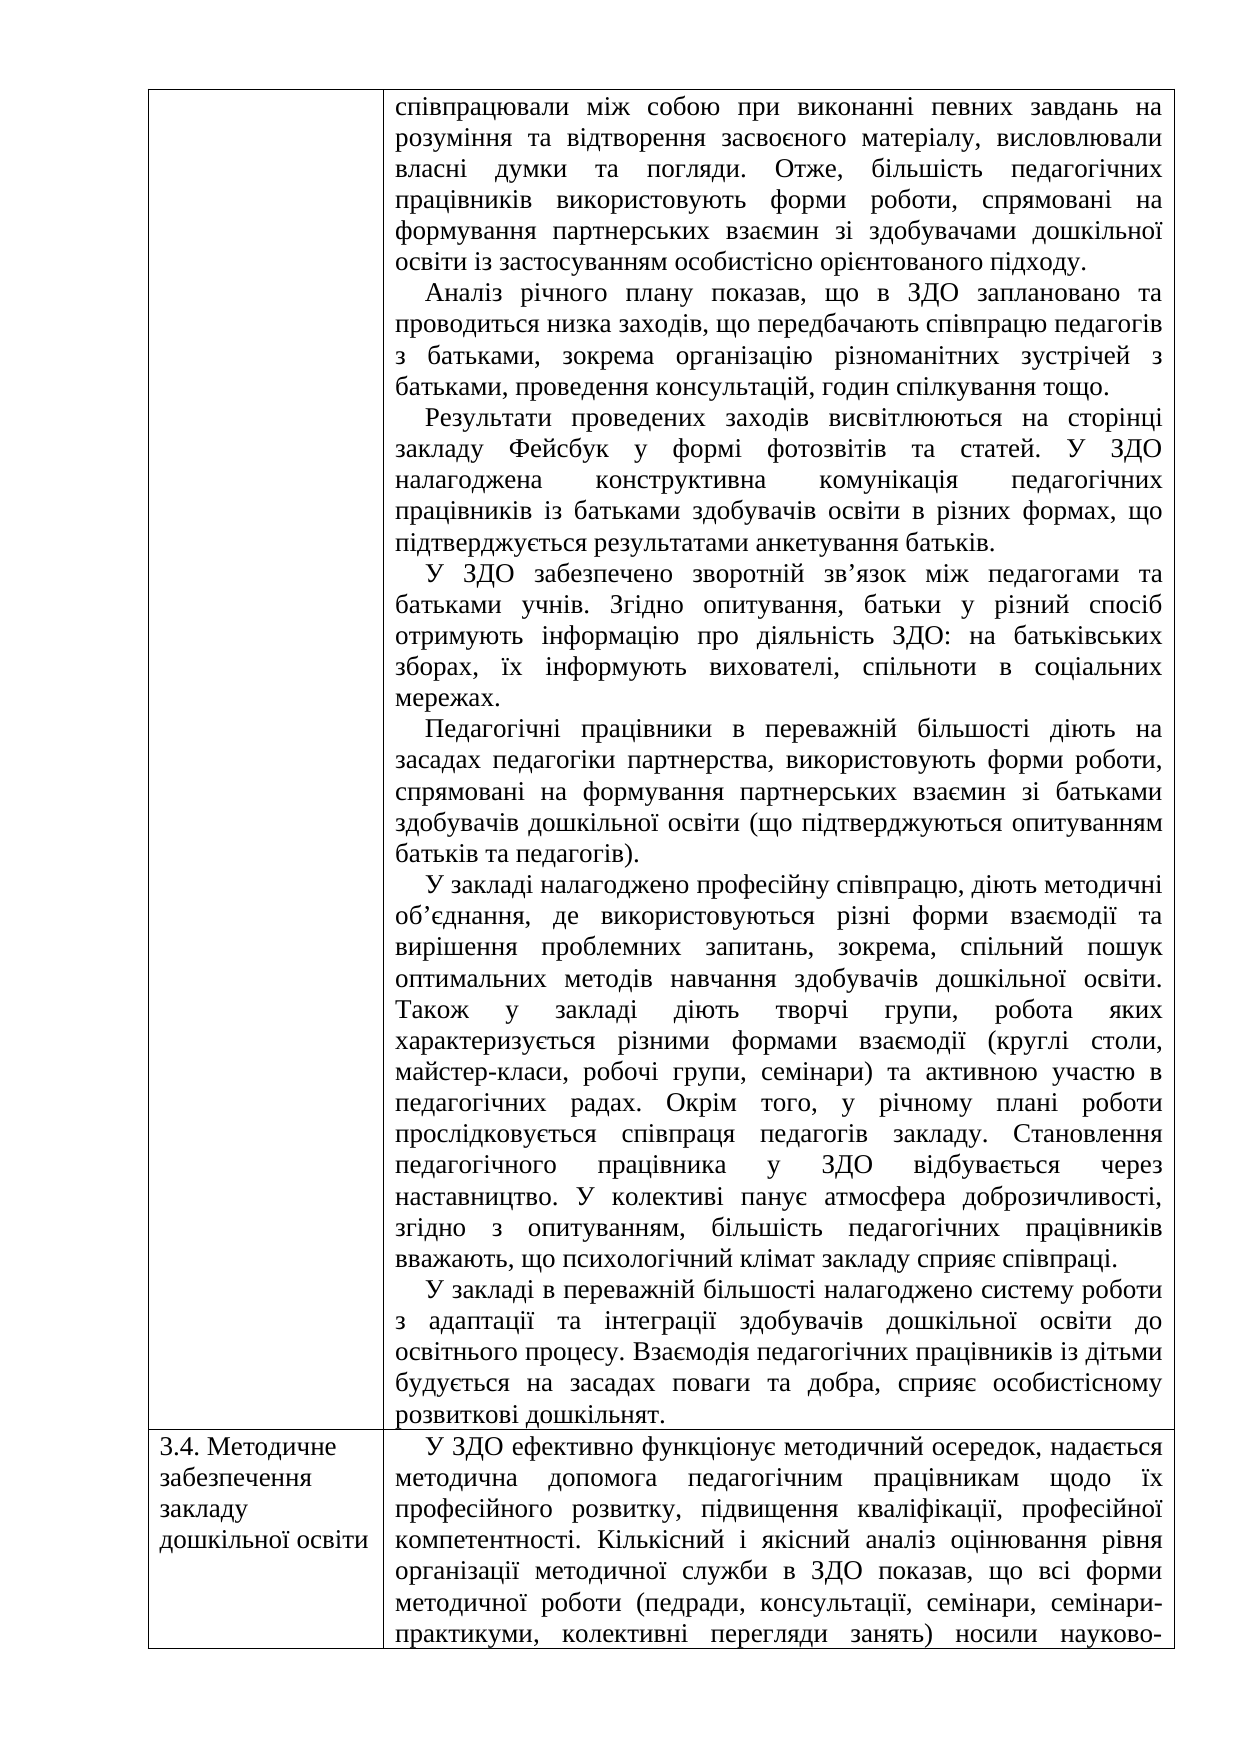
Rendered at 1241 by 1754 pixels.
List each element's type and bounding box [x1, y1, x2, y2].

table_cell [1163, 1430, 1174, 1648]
table_cell [149, 1430, 383, 1648]
table_cell [384, 90, 1174, 1429]
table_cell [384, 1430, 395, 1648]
table_cell [149, 90, 383, 1429]
